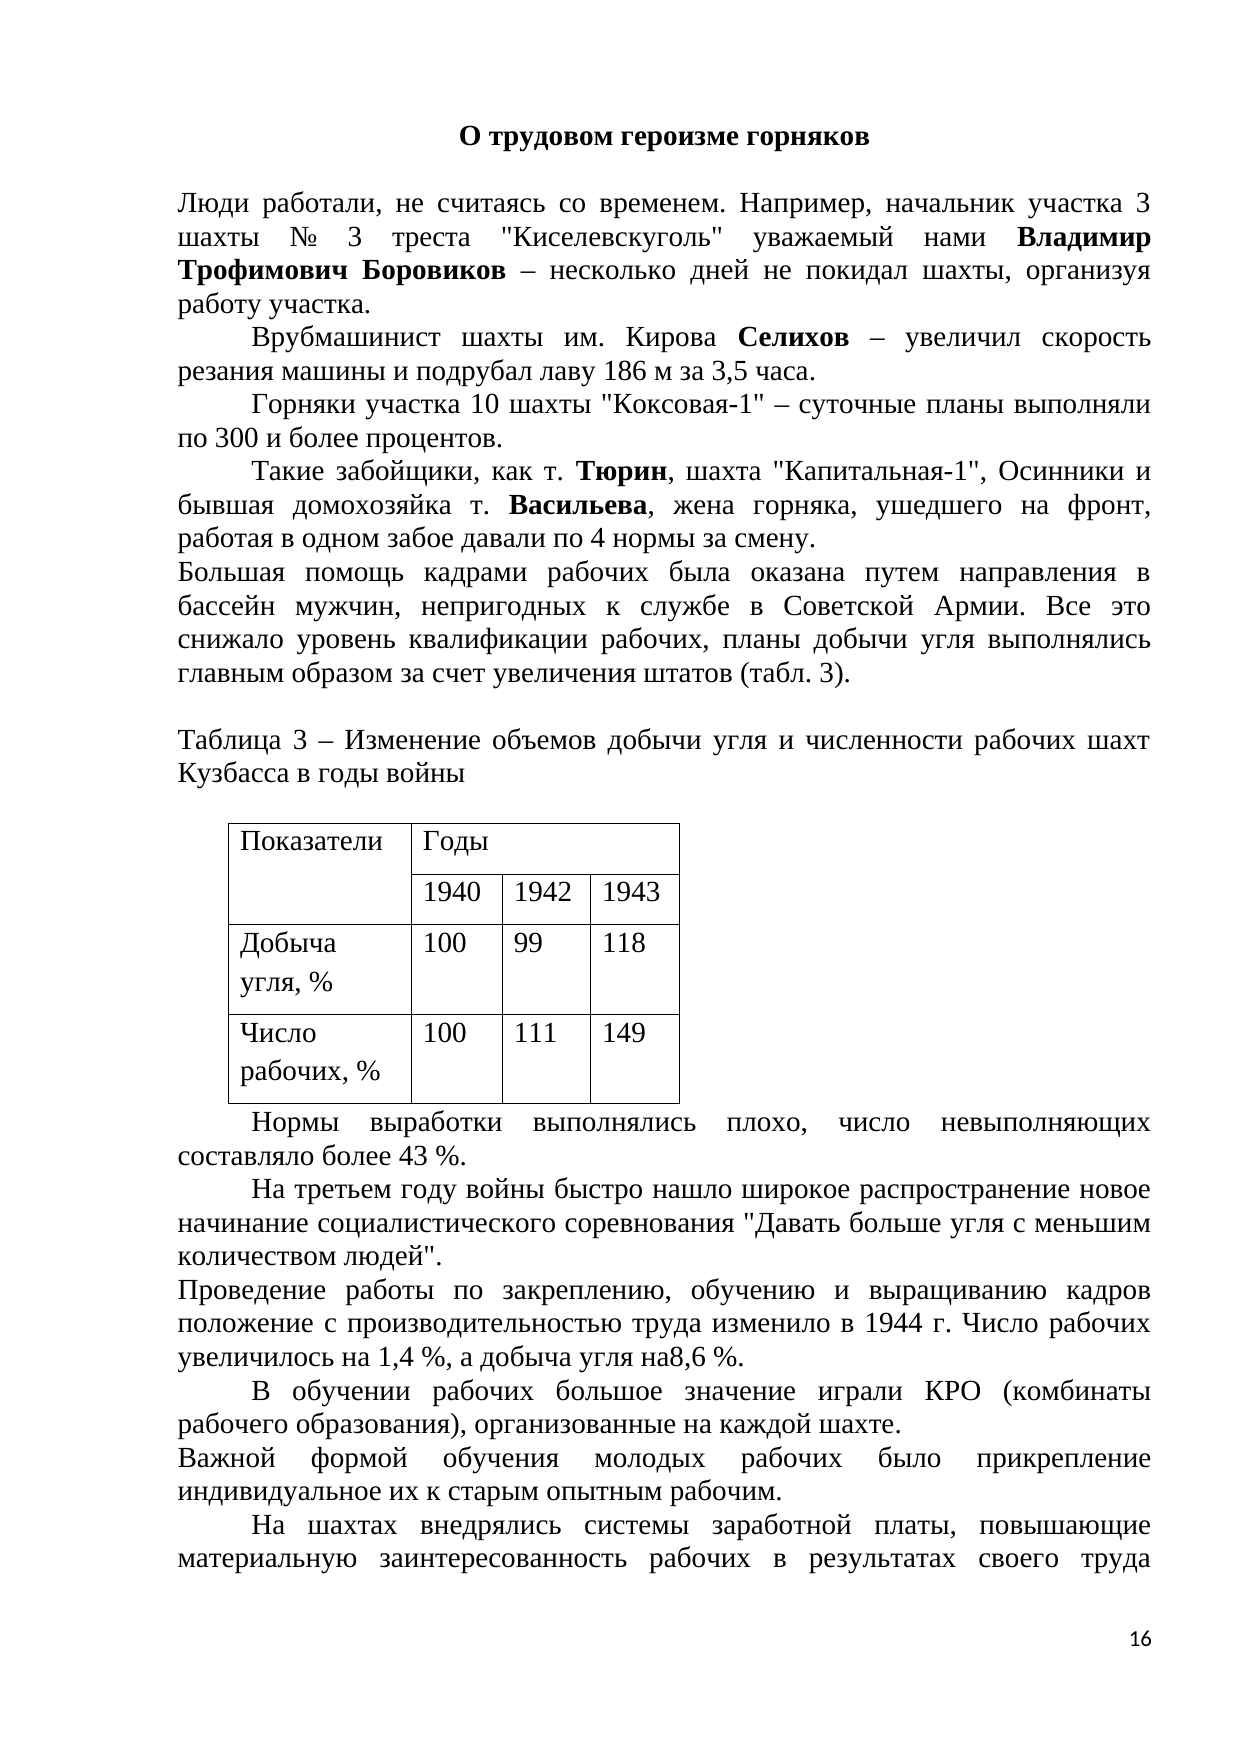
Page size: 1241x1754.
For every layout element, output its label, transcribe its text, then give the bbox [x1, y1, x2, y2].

table_cell 149 [591, 1015, 679, 1103]
table_cell Добыча угля, % [229, 925, 411, 1014]
table_cell 111 [503, 1015, 590, 1103]
table_cell Число рабочих, % [229, 1015, 411, 1103]
text О трудовом героизме горняков [177, 118, 1152, 152]
text Проведение работы по закреплению, обучению и выращиванию кадров положение с производительностью труда изменило в 1944 г. Число рабочих увеличилось на 1,4 %, а добыча угля на8,6 %. [177, 1272, 1152, 1373]
table_cell 1940 [412, 875, 502, 924]
text Врубмашинист шахты им. Кирова Селихов – увеличил скорость резания машины и подрубал лаву 186 м за 3,5 часа. [177, 319, 1152, 386]
text Большая помощь кадрами рабочих была оказана путем направления в бассейн мужчин, непригодных к службе в Советской Армии. Все это снижало уровень квалификации рабочих, планы добычи угля выполнялись главным образом за счет увеличения штатов (табл. 3). [177, 554, 1152, 688]
table_cell 99 [503, 925, 590, 1014]
text Горняки участка 10 шахты "Коксовая-1" – суточные планы выполняли по 300 и более процентов. [177, 386, 1152, 453]
table_cell 100 [412, 925, 502, 1014]
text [177, 1507, 1152, 1574]
text Таблица 3 – Изменение объемов добычи угля и численности рабочих шахт Кузбасса в годы войны [177, 722, 1152, 789]
table_cell 100 [412, 1015, 502, 1103]
table_header Годы [412, 824, 679, 873]
table_header Показатели [229, 824, 411, 924]
text В обучении рабочих большое значение играли КРО (комбинаты рабочего образования), организованные на каждой шахте. [177, 1373, 1152, 1440]
text Такие забойщики, как т. Тюрин, шахта "Капитальная-1", Осинники и бывшая домохозяйка т. Васильева, жена горняка, ушедшего на фронт, работая в одном забое давали по 4 нормы за смену. [177, 453, 1152, 554]
table_cell 1943 [591, 875, 679, 924]
text Нормы выработки выполнялись плохо, число невыполняющих составляло более 43 %. [177, 1104, 1152, 1171]
text Важной формой обучения молодых рабочих было прикрепление индивидуальное их к старым опытным рабочим. [177, 1440, 1152, 1507]
text Люди работали, не считаясь со временем. Например, начальник участка 3 шахты № 3 треста "Киселевскуголь" уважаемый нами Владимир Трофимович Боровиков – несколько дней не покидал шахты, организуя работу участка. [177, 185, 1152, 319]
table_cell 1942 [503, 875, 590, 924]
table_cell 118 [591, 925, 679, 1014]
text На третьем году войны быстро нашло широкое распространение новое начинание социалистического соревнования "Давать больше угля с меньшим количеством людей". [177, 1171, 1152, 1272]
